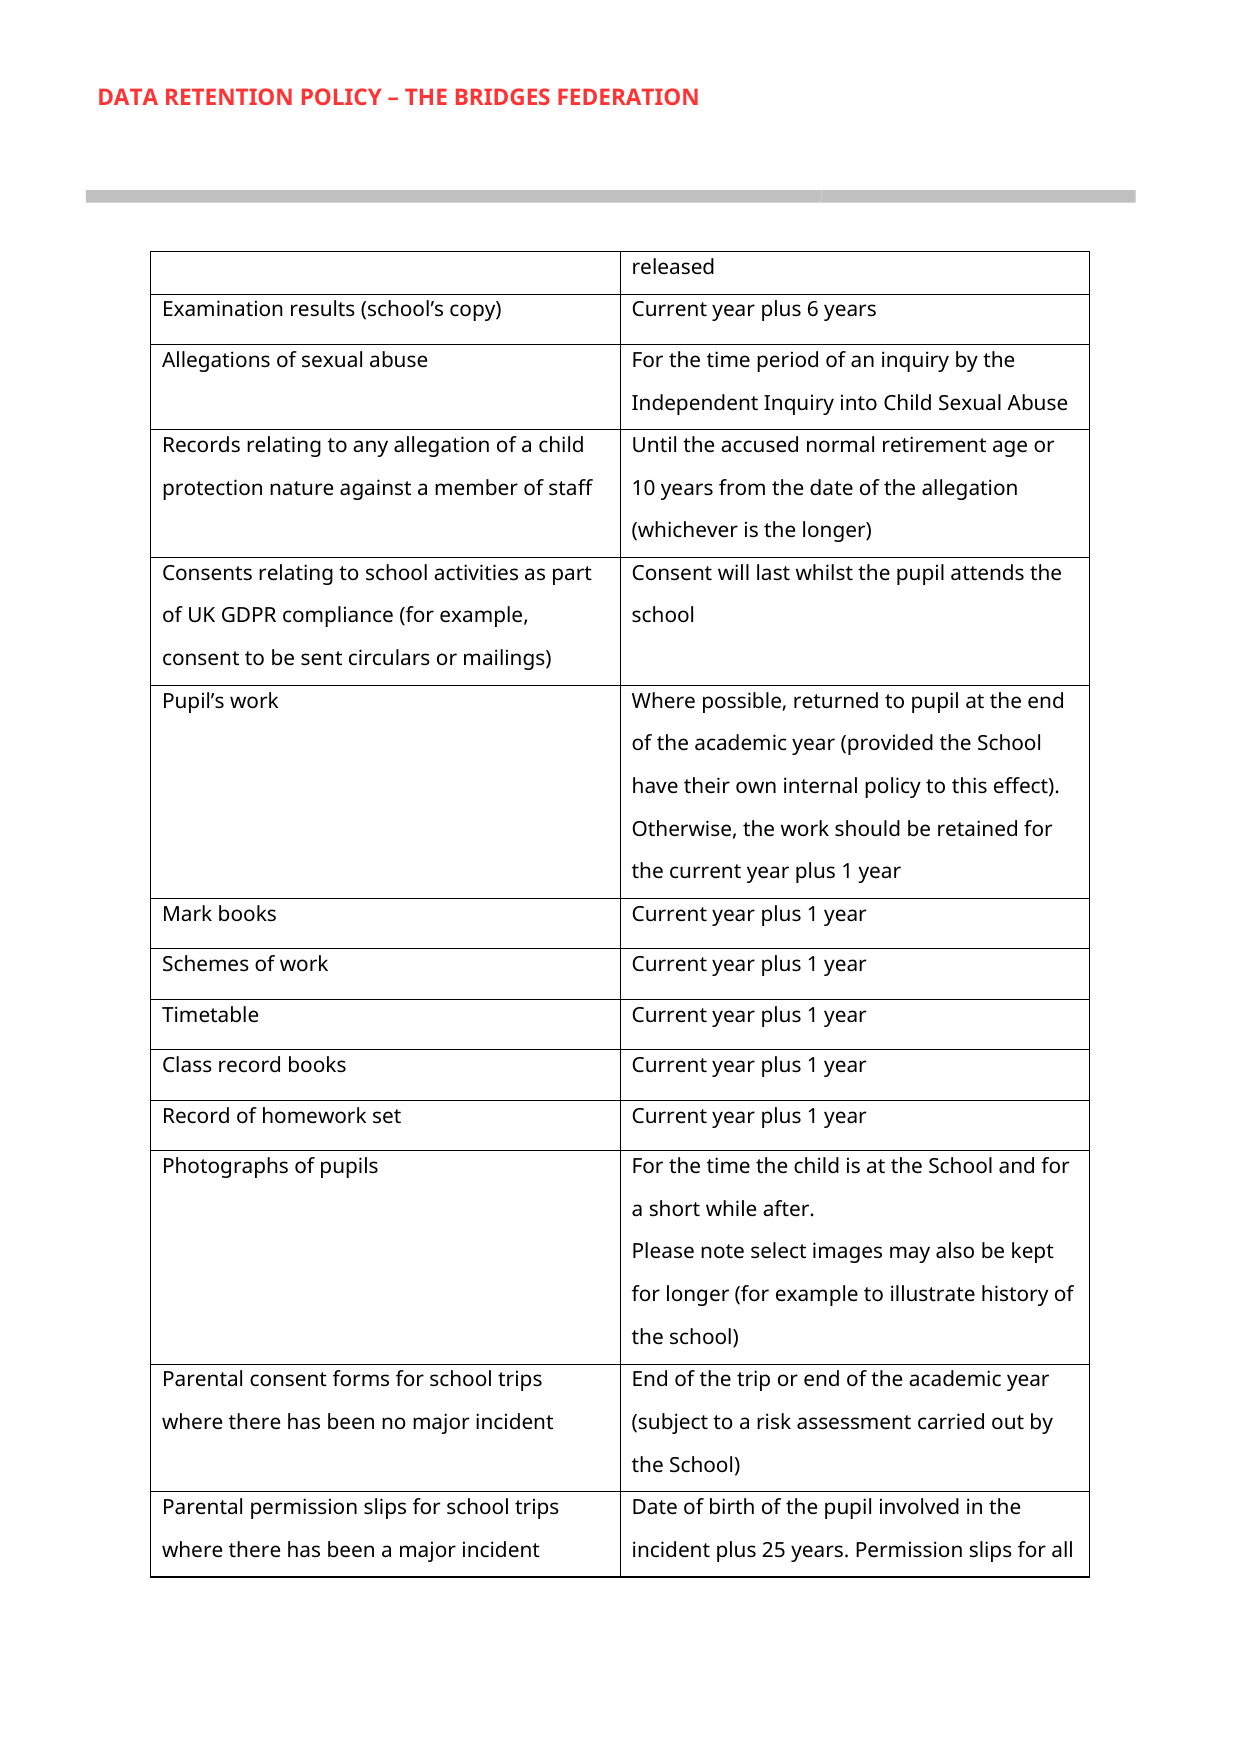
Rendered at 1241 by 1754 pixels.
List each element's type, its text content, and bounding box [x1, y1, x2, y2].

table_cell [621, 1492, 1089, 1576]
table_cell Photographs of pupils [151, 1151, 620, 1363]
table_cell Current year plus 1 year [621, 1000, 1089, 1049]
table_cell Consents relating to school activities as part of UK GDPR compliance (for example, consent to be sent circulars or mailings) [151, 558, 620, 685]
table_cell Class record books [151, 1050, 620, 1100]
table_cell Examination results (school’s copy) [151, 295, 620, 344]
table_cell Records relating to any allegation of a child protection nature against a member of staff [151, 430, 620, 557]
table_cell Current year plus 6 years [621, 295, 1089, 344]
table_cell End of the trip or end of the academic year (subject to a risk assessment carried out by the School) [621, 1365, 1089, 1491]
table_cell Schemes of work [151, 949, 620, 999]
table_cell Pupil’s work [151, 686, 620, 898]
table_cell Current year plus 1 year [621, 899, 1089, 948]
table_cell Timetable [151, 1000, 620, 1049]
table_cell Where possible, returned to pupil at the end of the academic year (provided the School have their own internal policy to this effect). Otherwise, the work should be retained for the current year plus 1 year [621, 686, 1089, 898]
table_cell Until the accused normal retirement age or 10 years from the date of the allegation (whichever is the longer) [621, 430, 1089, 557]
table_cell For the time period of an inquiry by the Independent Inquiry into Child Sexual Abuse [621, 345, 1089, 429]
table_cell Current year plus 1 year [621, 1101, 1089, 1150]
table_cell For the time the child is at the School and for a short while after. Please note select images may also be kept for longer (for example to illustrate history of the school) [621, 1151, 1089, 1363]
table_cell Parental consent forms for school trips where there has been no major incident [151, 1365, 620, 1491]
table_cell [621, 252, 1089, 293]
table_cell Current year plus 1 year [621, 949, 1089, 999]
table_cell Consent will last whilst the pupil attends the school [621, 558, 1089, 685]
table_cell Record of homework set [151, 1101, 620, 1150]
table_cell Allegations of sexual abuse [151, 345, 620, 429]
table_cell Mark books [151, 899, 620, 948]
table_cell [151, 252, 620, 293]
table_cell Current year plus 1 year [621, 1050, 1089, 1100]
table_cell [151, 1492, 620, 1576]
